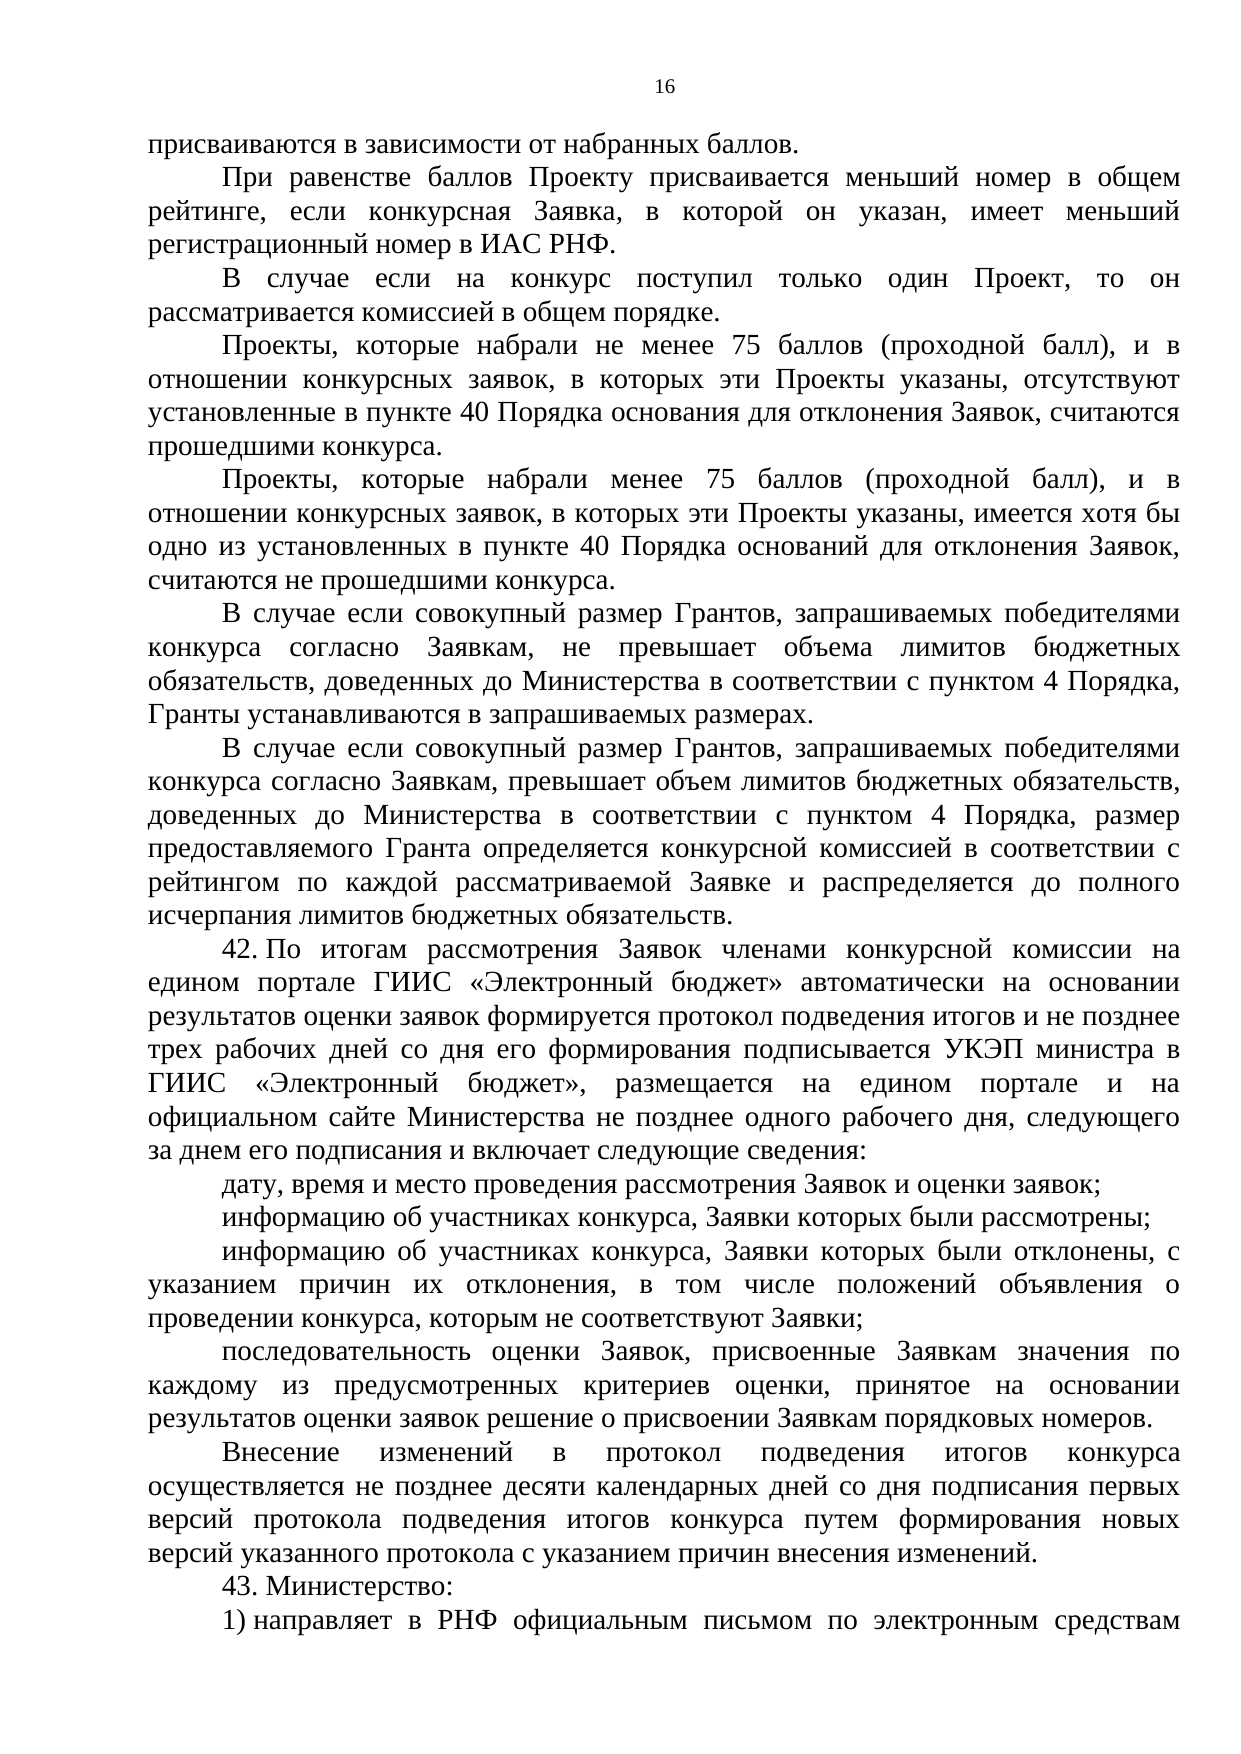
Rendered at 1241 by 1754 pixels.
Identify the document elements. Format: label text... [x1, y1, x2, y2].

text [148, 1602, 1181, 1635]
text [148, 126, 1181, 159]
text Проекты, которые набрали не менее 75 баллов (проходной балл), и в отношении конкурсных заявок, в которых эти Проекты указаны, отсутствуют установленные в пункте 40 Порядка основания для отклонения Заявок, считаются прошедшими конкурса. [148, 327, 1181, 461]
text последовательность оценки Заявок, присвоенные Заявкам значения по каждому из предусмотренных критериев оценки, принятое на основании результатов оценки заявок решение о присвоении Заявкам порядковых номеров. [148, 1333, 1181, 1434]
text В случае если совокупный размер Грантов, запрашиваемых победителями конкурса согласно Заявкам, превышает объем лимитов бюджетных обязательств, доведенных до Министерства в соответствии с пунктом 4 Порядка, размер предоставляемого Гранта определяется конкурсной комиссией в соответствии с рейтингом по каждой рассматриваемой Заявке и распределяется до полного исчерпания лимитов бюджетных обязательств. [148, 730, 1181, 931]
text Внесение изменений в протокол подведения итогов конкурса осуществляется не позднее десяти календарных дней со дня подписания первых версий протокола подведения итогов конкурса путем формирования новых версий указанного протокола с указанием причин внесения изменений. [148, 1434, 1181, 1568]
text В случае если совокупный размер Грантов, запрашиваемых победителями конкурса согласно Заявкам, не превышает объема лимитов бюджетных обязательств, доведенных до Министерства в соответствии с пунктом 4 Порядка, Гранты устанавливаются в запрашиваемых размерах. [148, 596, 1181, 730]
text информацию об участниках конкурса, Заявки которых были рассмотрены; [148, 1199, 1181, 1233]
text Проекты, которые набрали менее 75 баллов (проходной балл), и в отношении конкурсных заявок, в которых эти Проекты указаны, имеется хотя бы одно из установленных в пункте 40 Порядка оснований для отклонения Заявок, считаются не прошедшими конкурса. [148, 461, 1181, 596]
text дату, время и место проведения рассмотрения Заявок и оценки заявок; [148, 1166, 1181, 1199]
text При равенстве баллов Проекту присваивается меньший номер в общем рейтинге, если конкурсная Заявка, в которой он указан, имеет меньший регистрационный номер в ИАС РНФ. [148, 159, 1181, 260]
text информацию об участниках конкурса, Заявки которых были отклонены, с указанием причин их отклонения, в том числе положений объявления о проведении конкурса, которым не соответствуют Заявки; [148, 1233, 1181, 1333]
text 43. Министерство: [148, 1568, 1181, 1602]
text В случае если на конкурс поступил только один Проект, то он рассматривается комиссией в общем порядке. [148, 260, 1181, 327]
text 42. По итогам рассмотрения Заявок членами конкурсной комиссии на едином портале ГИИС «Электронный бюджет» автоматически на основании результатов оценки заявок формируется протокол подведения итогов и не позднее трех рабочих дней со дня его формирования подписывается УКЭП министра в ГИИС «Электронный бюджет», размещается на едином портале и на официальном сайте Министерства не позднее одного рабочего дня, следующего за днем его подписания и включает следующие сведения: [148, 931, 1181, 1166]
